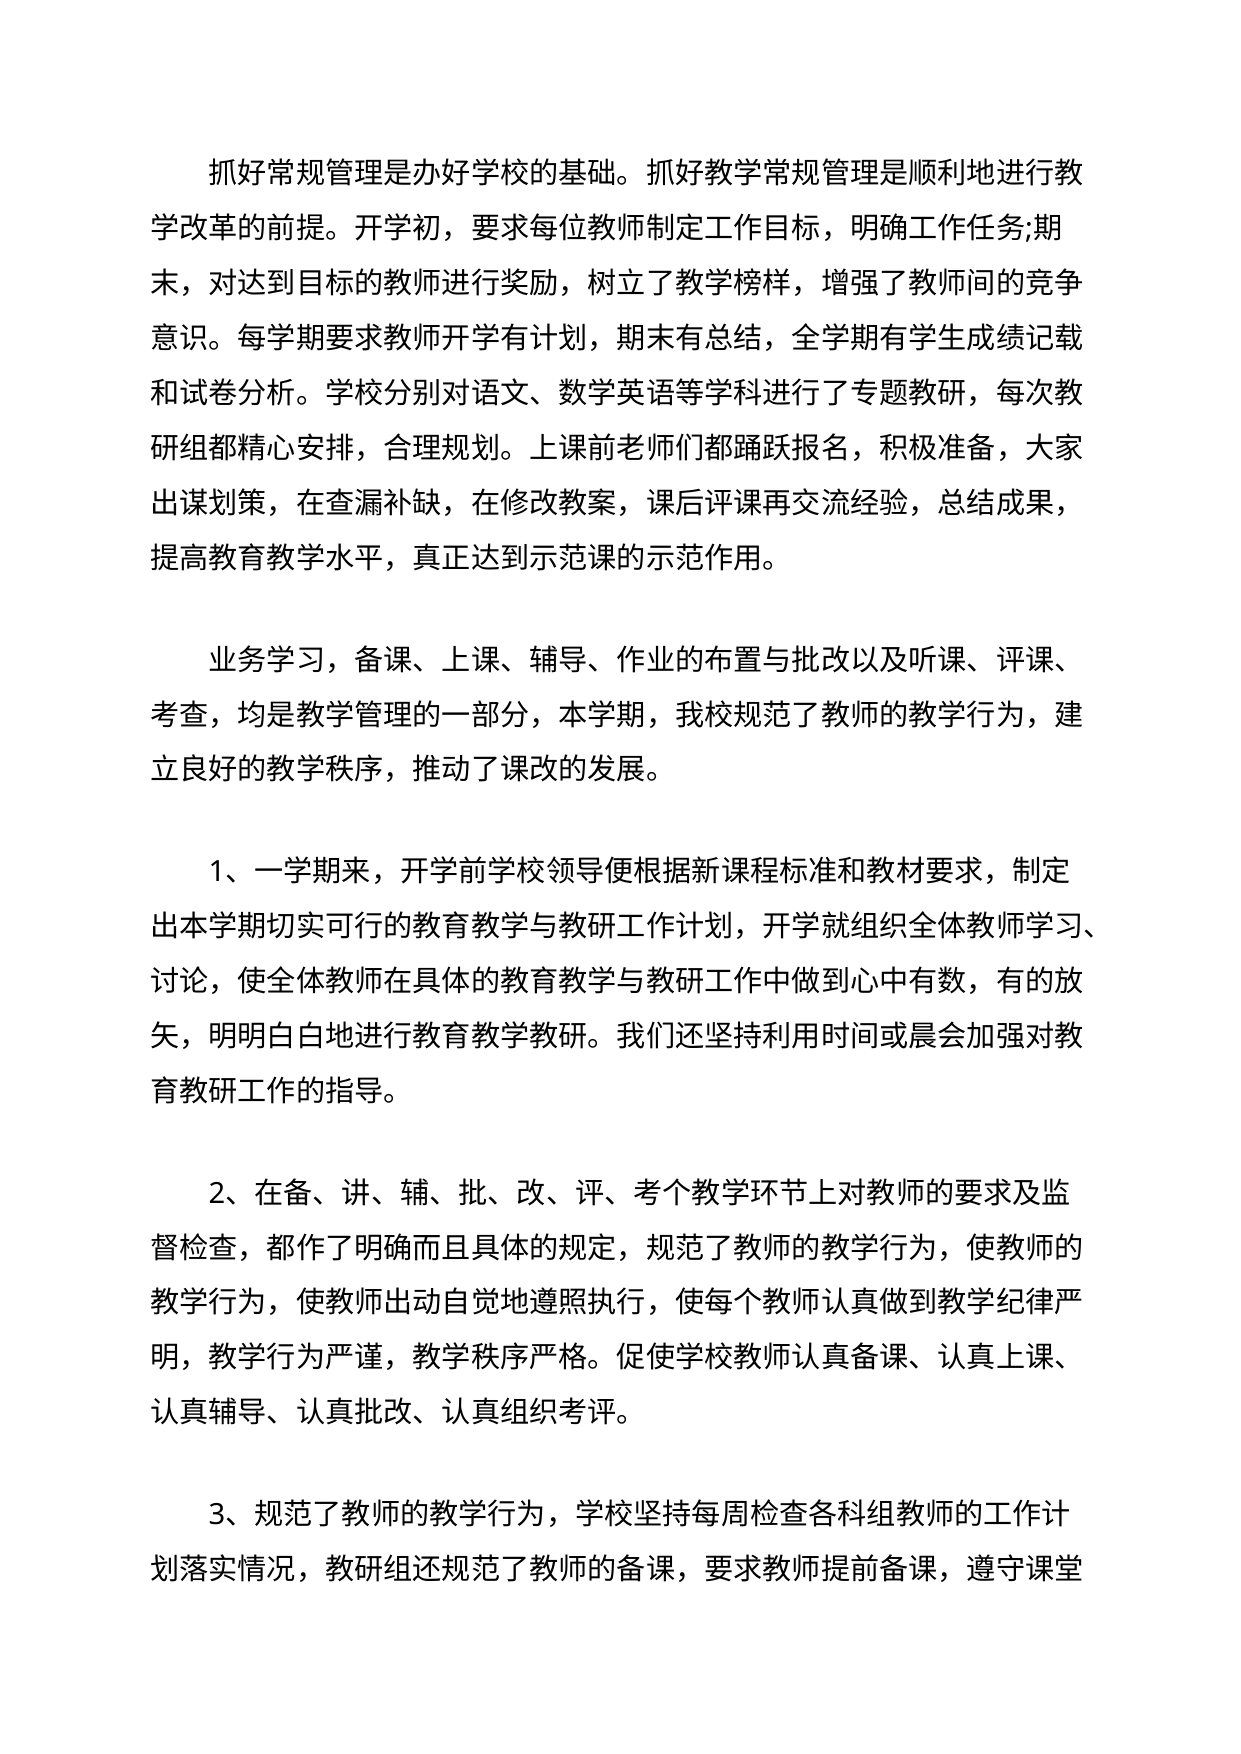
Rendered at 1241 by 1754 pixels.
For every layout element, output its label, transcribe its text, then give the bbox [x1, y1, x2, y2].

text 业务学习，备课、上课、辅导、作业的布置与批改以及听课、评课、考查，均是教学管理的一部分，本学期，我校规范了教师的教学行为，建立良好的教学秩序，推动了课改的发展。 [150, 636, 1090, 788]
text 1、一学期来，开学前学校领导便根据新课程标准和教材要求，制定出本学期切实可行的教育教学与教研工作计划，开学就组织全体教师学习、讨论，使全体教师在具体的教育教学与教研工作中做到心中有数，有的放矢，明明白白地进行教育教学教研。我们还坚持利用时间或晨会加强对教育教研工作的指导。 [150, 848, 1090, 1110]
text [150, 1491, 1090, 1588]
text 抓好常规管理是办好学校的基础。抓好教学常规管理是顺利地进行教学改革的前提。开学初，要求每位教师制定工作目标，明确工作任务;期末，对达到目标的教师进行奖励，树立了教学榜样，增强了教师间的竞争意识。每学期要求教师开学有计划，期末有总结，全学期有学生成绩记载和试卷分析。学校分别对语文、数学英语等学科进行了专题教研，每次教研组都精心安排，合理规划。上课前老师们都踊跃报名，积极准备，大家出谋划策，在查漏补缺，在修改教案，课后评课再交流经验，总结成果，提高教育教学水平，真正达到示范课的示范作用。 [150, 150, 1090, 577]
text 2、在备、讲、辅、批、改、评、考个教学环节上对教师的要求及监督检查，都作了明确而且具体的规定，规范了教师的教学行为，使教师的教学行为，使教师出动自觉地遵照执行，使每个教师认真做到教学纪律严明，教学行为严谨，教学秩序严格。促使学校教师认真备课、认真上课、认真辅导、认真批改、认真组织考评。 [150, 1169, 1090, 1431]
